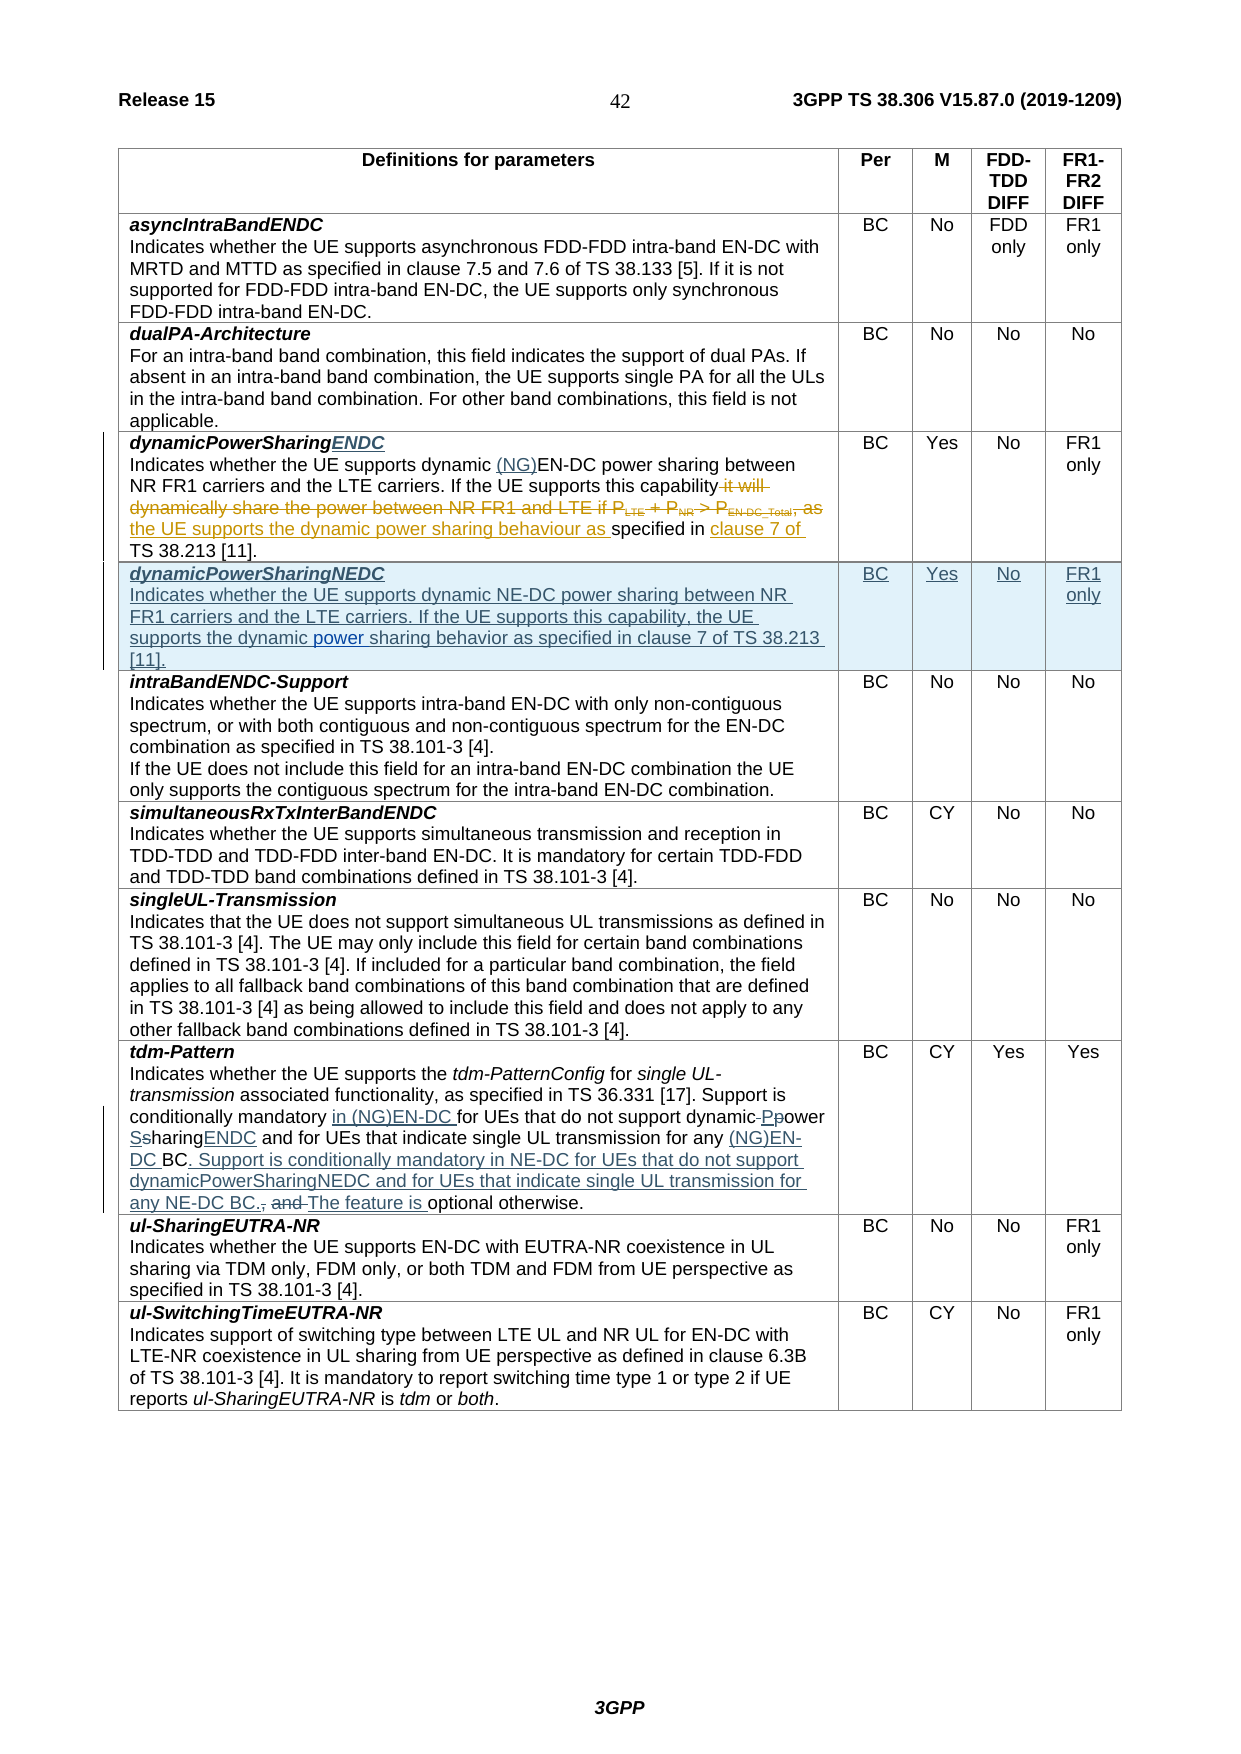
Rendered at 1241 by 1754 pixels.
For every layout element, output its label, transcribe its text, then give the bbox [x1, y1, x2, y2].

table_cell No [913, 214, 971, 322]
table_header M [913, 149, 971, 213]
table_header FDD-TDD DIFF [972, 149, 1045, 213]
table_cell No [972, 671, 1045, 801]
table_cell No [972, 802, 1045, 888]
table_cell No [972, 432, 1045, 561]
table_cell No [1046, 671, 1121, 801]
table_cell dynamicPowerSharing Indicates whether the UE supports dynamic EN-DC power sharing between NR FR1 carriers and the LTE carriers. If the UE supports this capability specified in TS 38.213 [11]. [119, 432, 838, 561]
table_cell Yes [913, 432, 971, 561]
table_cell BC [839, 214, 912, 322]
table_cell asyncIntraBandENDC Indicates whether the UE supports asynchronous FDD-FDD intra-band EN-DC with MRTD and MTTD as specified in clause 7.5 and 7.6 of TS 38.133 [5]. If it is not supported for FDD-FDD intra-band EN-DC, the UE supports only synchronous FDD-FDD intra-band EN-DC. [119, 214, 838, 322]
table_cell No [1046, 323, 1121, 431]
table_cell No [1046, 802, 1121, 888]
table_cell tdm-Pattern Indicates whether the UE supports the tdm-PatternConfig for single UL-transmission associated functionality, as specified in TS 36.331 [17]. Support is conditionally mandatory for UEs that do not support dynamicowerharing and for UEs that indicate single UL transmission for any BC optional otherwise. [119, 1041, 838, 1213]
table_cell CY [913, 1041, 971, 1213]
table_cell ul-SwitchingTimeEUTRA-NR Indicates support of switching type between LTE UL and NR UL for EN-DC with LTE-NR coexistence in UL sharing from UE perspective as defined in clause 6.3B of TS 38.101-3 [4]. It is mandatory to report switching time type 1 or type 2 if UE reports ul-SharingEUTRA-NR is tdm or both. [119, 1302, 838, 1409]
table_cell Yes [972, 1041, 1045, 1213]
table_cell FDD only [972, 214, 1045, 322]
table_cell No [972, 323, 1045, 431]
table_cell FR1 only [1046, 1302, 1121, 1409]
table_cell FR1 only [1046, 432, 1121, 561]
table_cell dualPA-Architecture For an intra-band band combination, this field indicates the support of dual PAs. If absent in an intra-band band combination, the UE supports single PA for all the ULs in the intra-band band combination. For other band combinations, this field is not applicable. [119, 323, 838, 431]
table_cell BC [839, 671, 912, 801]
table_cell intraBandENDC-Support Indicates whether the UE supports intra-band EN-DC with only non-contiguous spectrum, or with both contiguous and non-contiguous spectrum for the EN-DC combination as specified in TS 38.101-3 [4]. If the UE does not include this field for an intra-band EN-DC combination the UE only supports the contiguous spectrum for the intra-band EN-DC combination. [119, 671, 838, 801]
table_header Definitions for parameters [119, 149, 838, 213]
table_cell No [913, 671, 971, 801]
table_cell No [972, 889, 1045, 1040]
table_cell ul-SharingEUTRA-NR Indicates whether the UE supports EN-DC with EUTRA-NR coexistence in UL sharing via TDM only, FDM only, or both TDM and FDM from UE perspective as specified in TS 38.101-3 [4]. [119, 1215, 838, 1301]
table_cell BC [839, 323, 912, 431]
table_cell BC [839, 1041, 912, 1213]
table_cell FR1 only [1046, 1215, 1121, 1301]
table_cell Yes [1046, 1041, 1121, 1213]
table_cell BC [839, 1302, 912, 1409]
table_cell No [913, 1215, 971, 1301]
table_cell No [972, 1215, 1045, 1301]
table_cell No [1046, 889, 1121, 1040]
table_header Per [839, 149, 912, 213]
table_cell singleUL-Transmission Indicates that the UE does not support simultaneous UL transmissions as defined in TS 38.101-3 [4]. The UE may only include this field for certain band combinations defined in TS 38.101-3 [4]. If included for a particular band combination, the field applies to all fallback band combinations of this band combination that are defined in TS 38.101-3 [4] as being allowed to include this field and does not apply to any other fallback band combinations defined in TS 38.101-3 [4]. [119, 889, 838, 1040]
table_cell BC [839, 802, 912, 888]
table_cell CY [913, 802, 971, 888]
table_cell CY [913, 1302, 971, 1409]
table_cell No [913, 323, 971, 431]
table_cell simultaneousRxTxInterBandENDC Indicates whether the UE supports simultaneous transmission and reception in TDD-TDD and TDD-FDD inter-band EN-DC. It is mandatory for certain TDD-FDD and TDD-TDD band combinations defined in TS 38.101-3 [4]. [119, 802, 838, 888]
table_cell BC [839, 432, 912, 561]
table_cell FR1 only [1046, 214, 1121, 322]
table_header FR1-FR2 DIFF [1046, 149, 1121, 213]
table_cell No [972, 1302, 1045, 1409]
table_cell No [913, 889, 971, 1040]
table_cell BC [839, 1215, 912, 1301]
table_cell BC [839, 889, 912, 1040]
